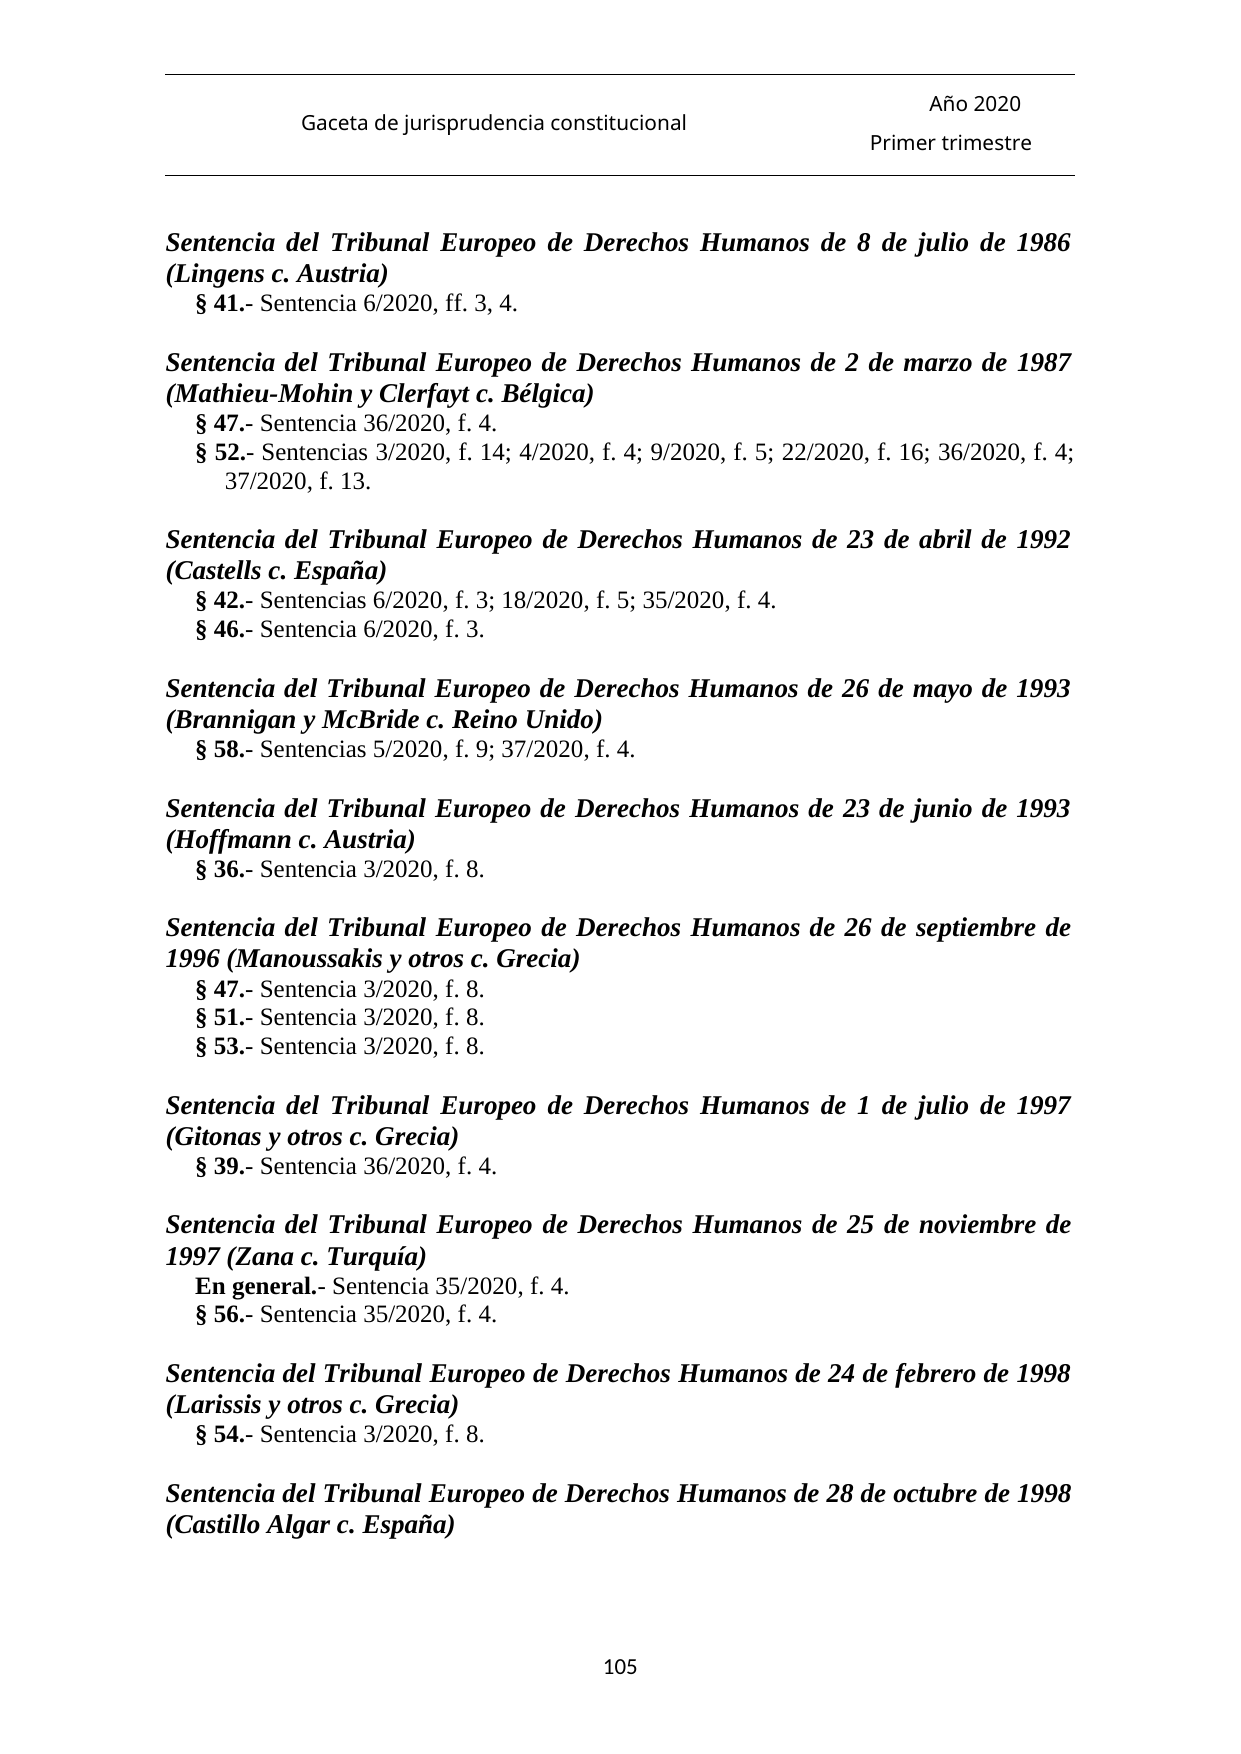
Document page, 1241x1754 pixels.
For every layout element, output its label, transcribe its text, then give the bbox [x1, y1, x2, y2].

text § 58.- Sentencias 5/2020, f. 9; 37/2020, f. 4. [195, 734, 1075, 763]
text Sentencia del Tribunal Europeo de Derechos Humanos de 23 de abril de 1992 (Castells c. España) [165, 523, 1075, 586]
text § 53.- Sentencia 3/2020, f. 8. [195, 1031, 1075, 1060]
text § 54.- Sentencia 3/2020, f. 8. [195, 1419, 1075, 1448]
text Sentencia del Tribunal Europeo de Derechos Humanos de 8 de julio de 1986 (Lingens c. Austria) [165, 226, 1075, 288]
text En general.- Sentencia 35/2020, f. 4. [195, 1271, 1075, 1299]
text Sentencia del Tribunal Europeo de Derechos Humanos de 28 de octubre de 1998 (Castillo Algar c. España) [165, 1477, 1075, 1539]
text § 46.- Sentencia 6/2020, f. 3. [195, 614, 1075, 643]
text Sentencia del Tribunal Europeo de Derechos Humanos de 2 de marzo de 1987 (Mathieu-Mohin y Clerfayt c. Bélgica) [165, 346, 1075, 408]
text § 56.- Sentencia 35/2020, f. 4. [195, 1299, 1075, 1328]
text § 42.- Sentencias 6/2020, f. 3; 18/2020, f. 5; 35/2020, f. 4. [195, 586, 1075, 614]
text § 39.- Sentencia 36/2020, f. 4. [195, 1151, 1075, 1180]
text § 36.- Sentencia 3/2020, f. 8. [195, 854, 1075, 883]
text Sentencia del Tribunal Europeo de Derechos Humanos de 26 de mayo de 1993 (Brannigan y McBride c. Reino Unido) [165, 672, 1075, 734]
text Sentencia del Tribunal Europeo de Derechos Humanos de 1 de julio de 1997 (Gitonas y otros c. Grecia) [165, 1089, 1075, 1151]
text Sentencia del Tribunal Europeo de Derechos Humanos de 23 de junio de 1993 (Hoffmann c. Austria) [165, 792, 1075, 854]
text Sentencia del Tribunal Europeo de Derechos Humanos de 26 de septiembre de 1996 (Manoussakis y otros c. Grecia) [165, 911, 1075, 974]
text § 47.- Sentencia 3/2020, f. 8. [195, 974, 1075, 1002]
text Sentencia del Tribunal Europeo de Derechos Humanos de 24 de febrero de 1998 (Larissis y otros c. Grecia) [165, 1357, 1075, 1419]
text § 52.- Sentencias 3/2020, f. 14; 4/2020, f. 4; 9/2020, f. 5; 22/2020, f. 16; 36/2020, f. 4; 37/2020, f. 13. [195, 437, 1075, 494]
text Sentencia del Tribunal Europeo de Derechos Humanos de 25 de noviembre de 1997 (Zana c. Turquía) [165, 1208, 1075, 1271]
text § 47.- Sentencia 36/2020, f. 4. [195, 408, 1075, 437]
text § 51.- Sentencia 3/2020, f. 8. [195, 1002, 1075, 1031]
text § 41.- Sentencia 6/2020, ff. 3, 4. [195, 288, 1075, 317]
